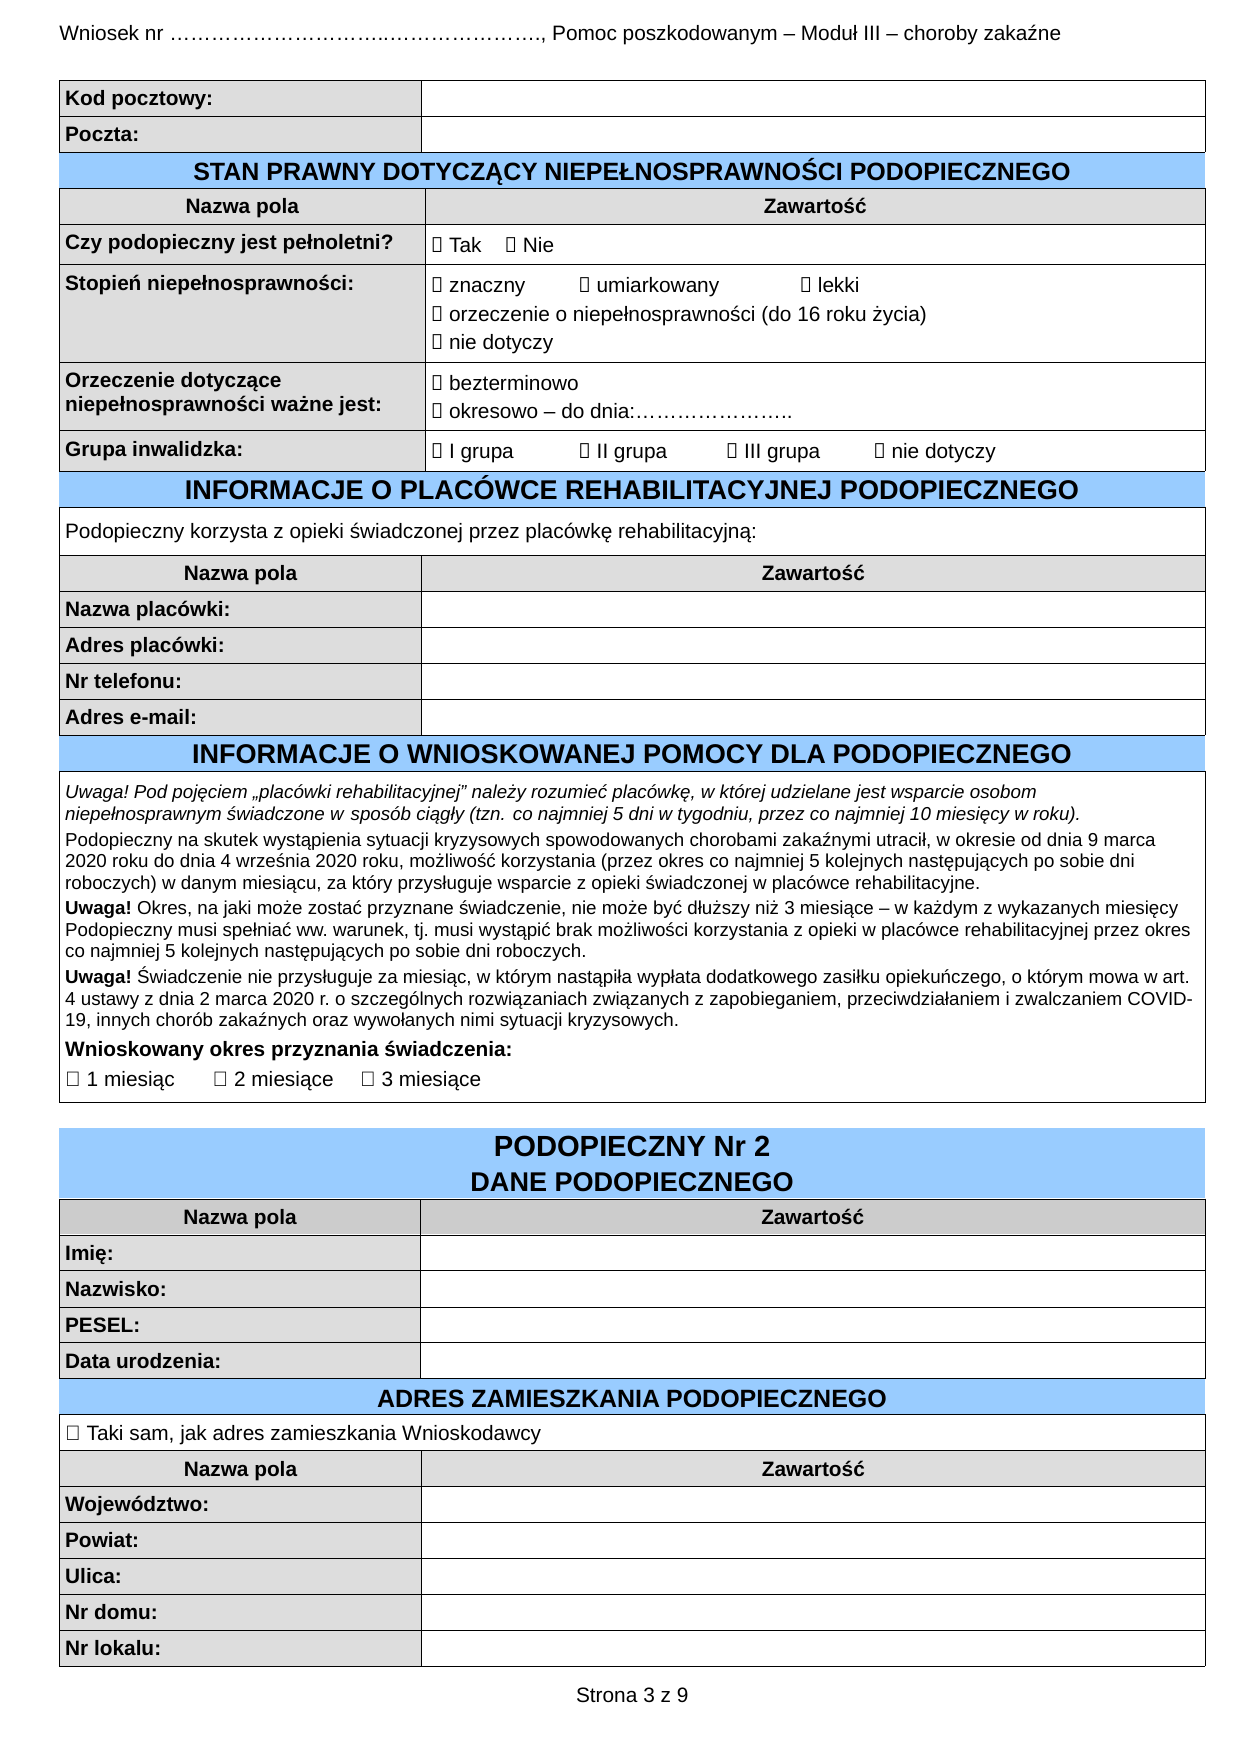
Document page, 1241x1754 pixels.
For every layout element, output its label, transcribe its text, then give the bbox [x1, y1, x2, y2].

table_cell [421, 1343, 1205, 1378]
table_cell Nr domu: [60, 1595, 421, 1630]
table_header Zawartość [421, 1200, 1205, 1234]
table_cell [422, 1559, 1205, 1594]
subtitle INFORMACJE O WNIOSKOWANEJ POMOCY DLA PODOPIECZNEGO [59, 736, 1205, 771]
table_cell [421, 1271, 1205, 1306]
table_cell [422, 700, 1205, 735]
table_cell Imię: [60, 1236, 420, 1270]
table_cell Kod pocztowy: [60, 81, 421, 116]
subtitle DANE PODOPIECZNEGO [59, 1163, 1205, 1198]
table_cell  I grupa  II grupa  III grupa  nie dotyczy [426, 431, 1205, 471]
table_cell [422, 592, 1205, 627]
table_cell Orzeczenie dotyczące niepełnosprawności ważne jest: [60, 363, 425, 430]
table_header Nazwa pola [60, 1200, 420, 1234]
table_header Nazwa pola [60, 189, 425, 224]
table_header Podopieczny korzysta z opieki świadczonej przez placówkę rehabilitacyjną: [60, 508, 1205, 554]
table_cell Nazwisko: [60, 1271, 420, 1306]
table_cell [422, 1595, 1205, 1630]
table_cell Ulica: [60, 1559, 421, 1594]
table_cell  Tak  Nie [426, 225, 1205, 264]
table_cell Adres placówki: [60, 628, 421, 663]
table_cell Nr telefonu: [60, 664, 421, 699]
table_cell [422, 1631, 1205, 1666]
table_cell [422, 81, 1205, 116]
table_cell [422, 1487, 1205, 1522]
table_cell Województwo: [60, 1487, 421, 1522]
table_header  Taki sam, jak adres zamieszkania Wnioskodawcy [60, 1415, 1205, 1450]
table_cell Powiat: [60, 1523, 421, 1558]
table_cell [421, 1308, 1205, 1342]
subtitle INFORMACJE O PLACÓWCE REHABILITACYJNEJ PODOPIECZNEGO [59, 472, 1205, 507]
table_cell Poczta: [60, 117, 421, 152]
table_cell Grupa inwalidzka: [60, 431, 425, 471]
table_cell PESEL: [60, 1308, 420, 1342]
table_header Nazwa pola [60, 556, 421, 591]
table_header Zawartość [422, 556, 1205, 591]
table_header Uwaga! Pod pojęciem „placówki rehabilitacyjnej” należy rozumieć placówkę, w której udzielane jest wsparcie osobom niepełnosprawnym świadczone w sposób ciągły (tzn. co najmniej 5 dni w tygodniu, przez co najmniej 10 miesięcy w roku). Podopieczny na skutek wystąpienia sytuacji kryzysowych spowodowanych chorobami zakaźnymi utracił, w okresie od dnia 9 marca 2020 roku do dnia 4 września 2020 roku, możliwość korzystania (przez okres co najmniej 5 kolejnych następujących po sobie dni roboczych) w danym miesiącu, za który przysługuje wsparcie z opieki świadczonej w placówce rehabilitacyjne. Uwaga! Okres, na jaki może zostać przyznane świadczenie, nie może być dłuższy niż 3 miesiące – w każdym z wykazanych miesięcy Podopieczny musi spełniać ww. warunek, tj. musi wystąpić brak możliwości korzystania z opieki w placówce rehabilitacyjnej przez okres co najmniej 5 kolejnych następujących po sobie dni roboczych. Uwaga! Świadczenie nie przysługuje za miesiąc, w którym nastąpiła wypłata dodatkowego zasiłku opiekuńczego, o którym mowa w art. 4 ustawy z dnia 2 marca 2020 r. o szczególnych rozwiązaniach związanych z zapobieganiem, przeciwdziałaniem i zwalczaniem COVID-19, innych chorób zakaźnych oraz wywołanych nimi sytuacji kryzysowych. Wnioskowany okres przyznania świadczenia:  1 miesiąc  2 miesiące  3 miesiące [60, 772, 1205, 1102]
table_cell Czy podopieczny jest pełnoletni? [60, 225, 425, 264]
table_cell Nazwa placówki: [60, 592, 421, 627]
table_cell Nr lokalu: [60, 1631, 421, 1666]
table_cell  znaczny  umiarkowany  lekki  orzeczenie o niepełnosprawności (do 16 roku życia)  nie dotyczy [426, 265, 1205, 361]
table_cell Zawartość [422, 1451, 1205, 1486]
table_cell  bezterminowo  okresowo – do dnia:………………….. [426, 363, 1205, 430]
table_cell [422, 628, 1205, 663]
subtitle ADRES ZAMIESZKANIA PODOPIECZNEGO [59, 1379, 1205, 1414]
table_header Zawartość [426, 189, 1205, 224]
table_cell Nazwa pola [60, 1451, 421, 1486]
table_cell Adres e-mail: [60, 700, 421, 735]
subtitle STAN PRAWNY DOTYCZĄCY NIEPEŁNOSPRAWNOŚCI PODOPIECZNEGO [59, 153, 1205, 188]
subtitle PODOPIECZNY Nr 2 [59, 1128, 1205, 1163]
table_cell [422, 664, 1205, 699]
table_cell [421, 1236, 1205, 1270]
table_cell [422, 1523, 1205, 1558]
table_cell Stopień niepełnosprawności: [60, 265, 425, 361]
table_cell Data urodzenia: [60, 1343, 420, 1378]
table_cell [422, 117, 1205, 152]
